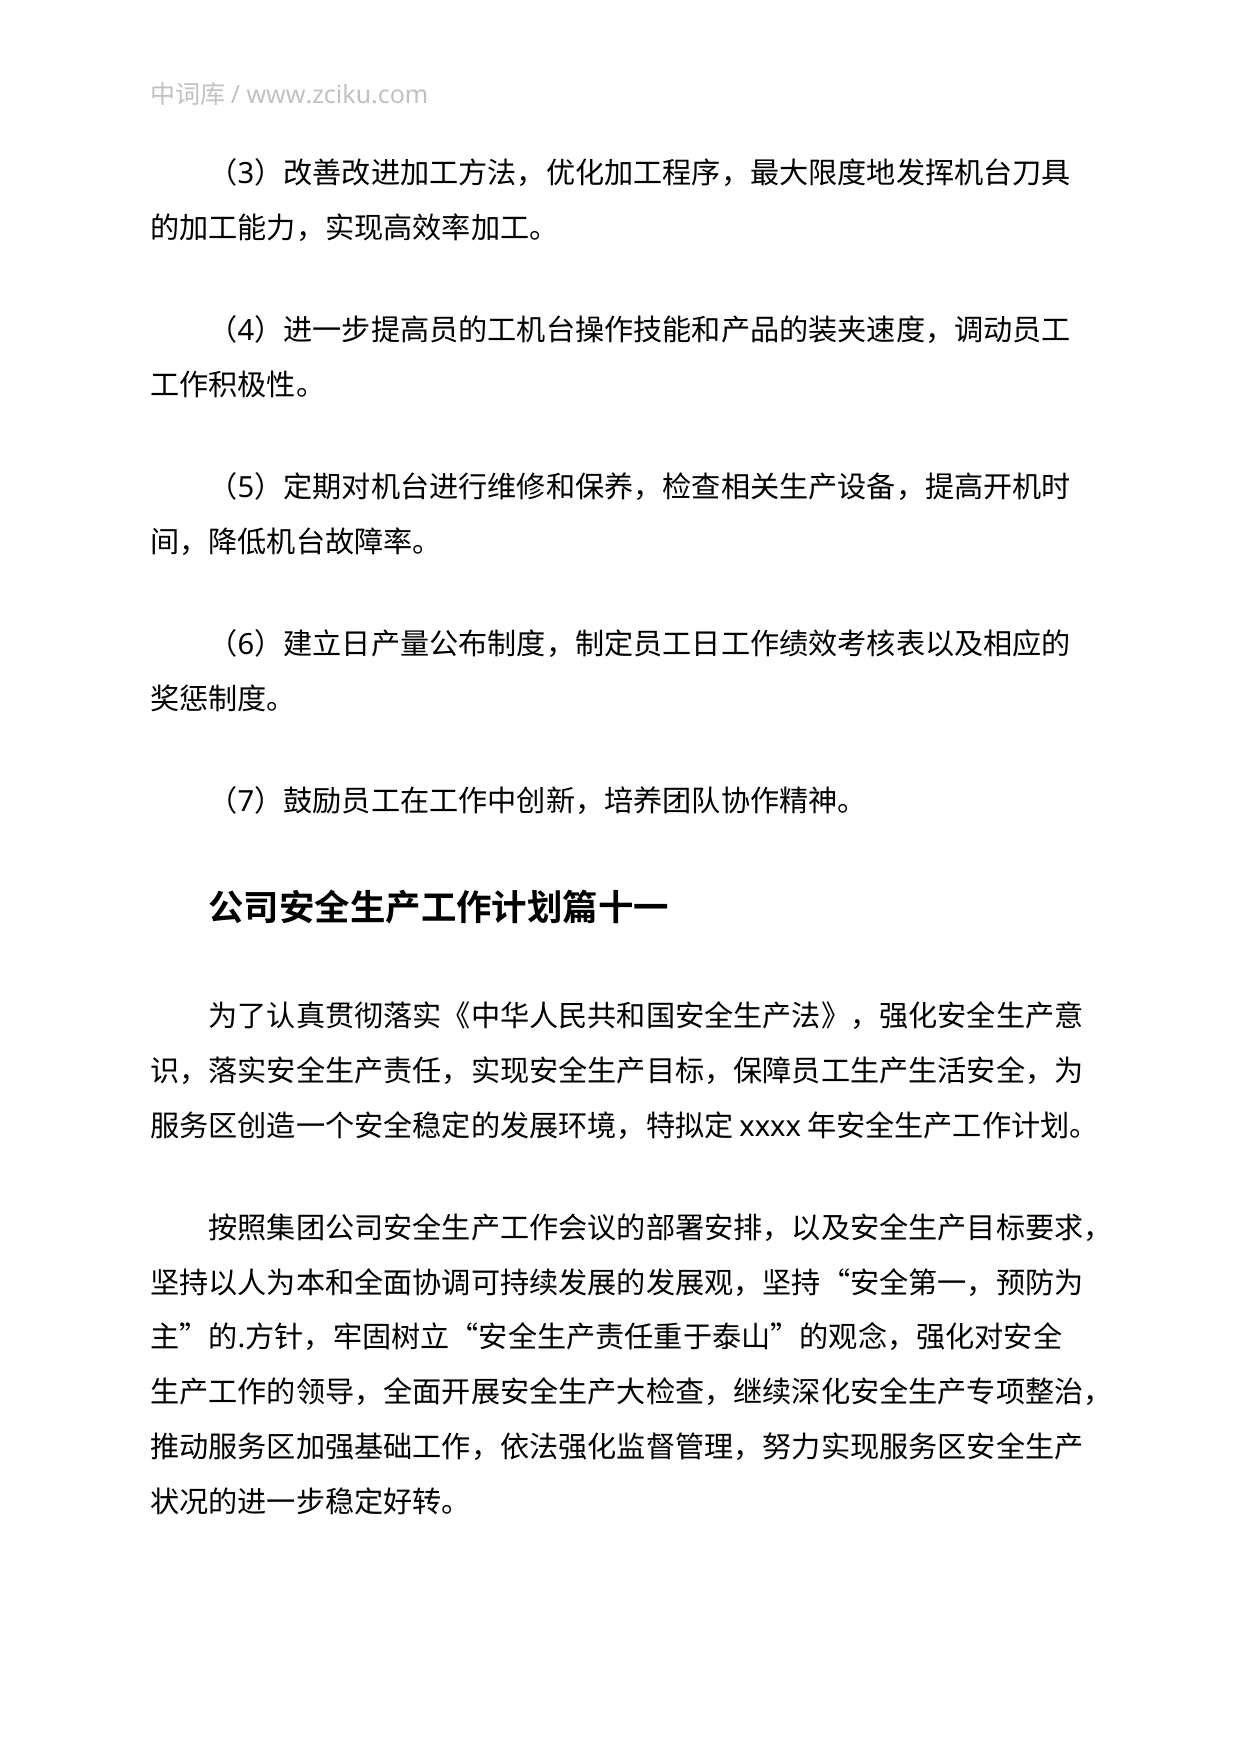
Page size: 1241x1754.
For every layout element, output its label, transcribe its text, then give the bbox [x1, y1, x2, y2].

text （7）鼓励员工在工作中创新，培养团队协作精神。 [150, 777, 1090, 819]
text 按照集团公司安全生产工作会议的部署安排，以及安全生产目标要求，坚持以人为本和全面协调可持续发展的发展观，坚持“安全第一，预防为主”的.方针，牢固树立“安全生产责任重于泰山”的观念，强化对安全生产工作的领导，全面开展安全生产大检查，继续深化安全生产专项整治，推动服务区加强基础工作，依法强化监督管理，努力实现服务区安全生产状况的进一步稳定好转。 [150, 1204, 1090, 1521]
text （4）进一步提高员的工机台操作技能和产品的装夹速度，调动员工工作积极性。 [150, 307, 1090, 404]
text 公司安全生产工作计划篇十一 [150, 879, 1090, 930]
text （5）定期对机台进行维修和保养，检查相关生产设备，提高开机时间，降低机台故障率。 [150, 463, 1090, 561]
text （3）改善改进加工方法，优化加工程序，最大限度地发挥机台刀具的加工能力，实现高效率加工。 [150, 150, 1090, 247]
text （6）建立日产量公布制度，制定员工日工作绩效考核表以及相应的奖惩制度。 [150, 620, 1090, 718]
text 为了认真贯彻落实《中华人民共和国安全生产法》，强化安全生产意识，落实安全生产责任，实现安全生产目标，保障员工生产生活安全，为服务区创造一个安全稳定的发展环境，特拟定xxxx年安全生产工作计划。 [150, 992, 1090, 1145]
